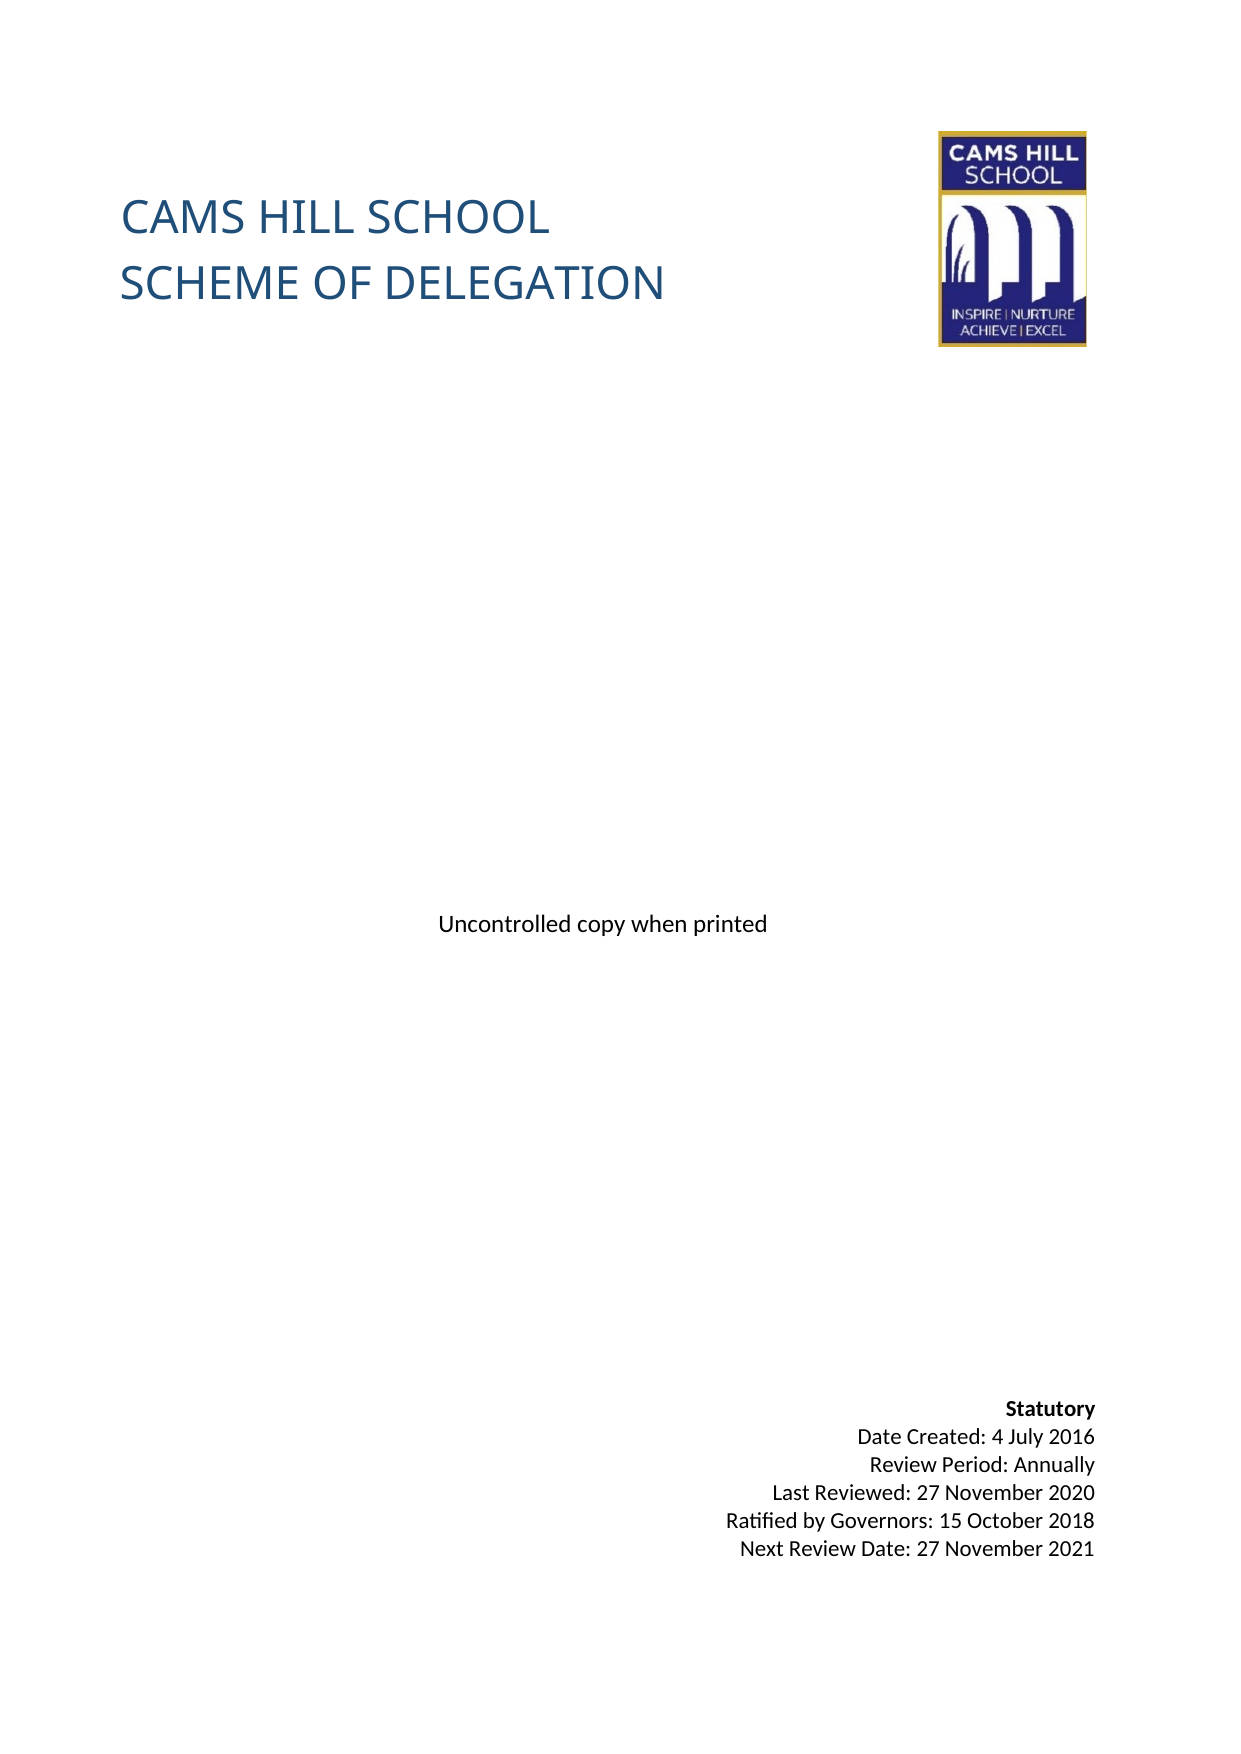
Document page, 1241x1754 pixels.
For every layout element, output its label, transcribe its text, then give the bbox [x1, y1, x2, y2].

text Next Review Date: 27 November 2021 [150, 1534, 1095, 1562]
text CAMS HILL SCHOOL [120, 185, 936, 247]
text Statutory [150, 1394, 1095, 1422]
text Ratified by Governors: 15 October 2018 [150, 1506, 1095, 1534]
picture [936, 131, 1087, 345]
text Date Created: 4 July 2016 [150, 1422, 1095, 1450]
text SCHEME OF DELEGATION [119, 250, 936, 313]
text Last Reviewed: 27 November 2020 [150, 1478, 1095, 1506]
text Uncontrolled copy when printed [120, 908, 1086, 938]
text Review Period: Annually [150, 1450, 1095, 1478]
